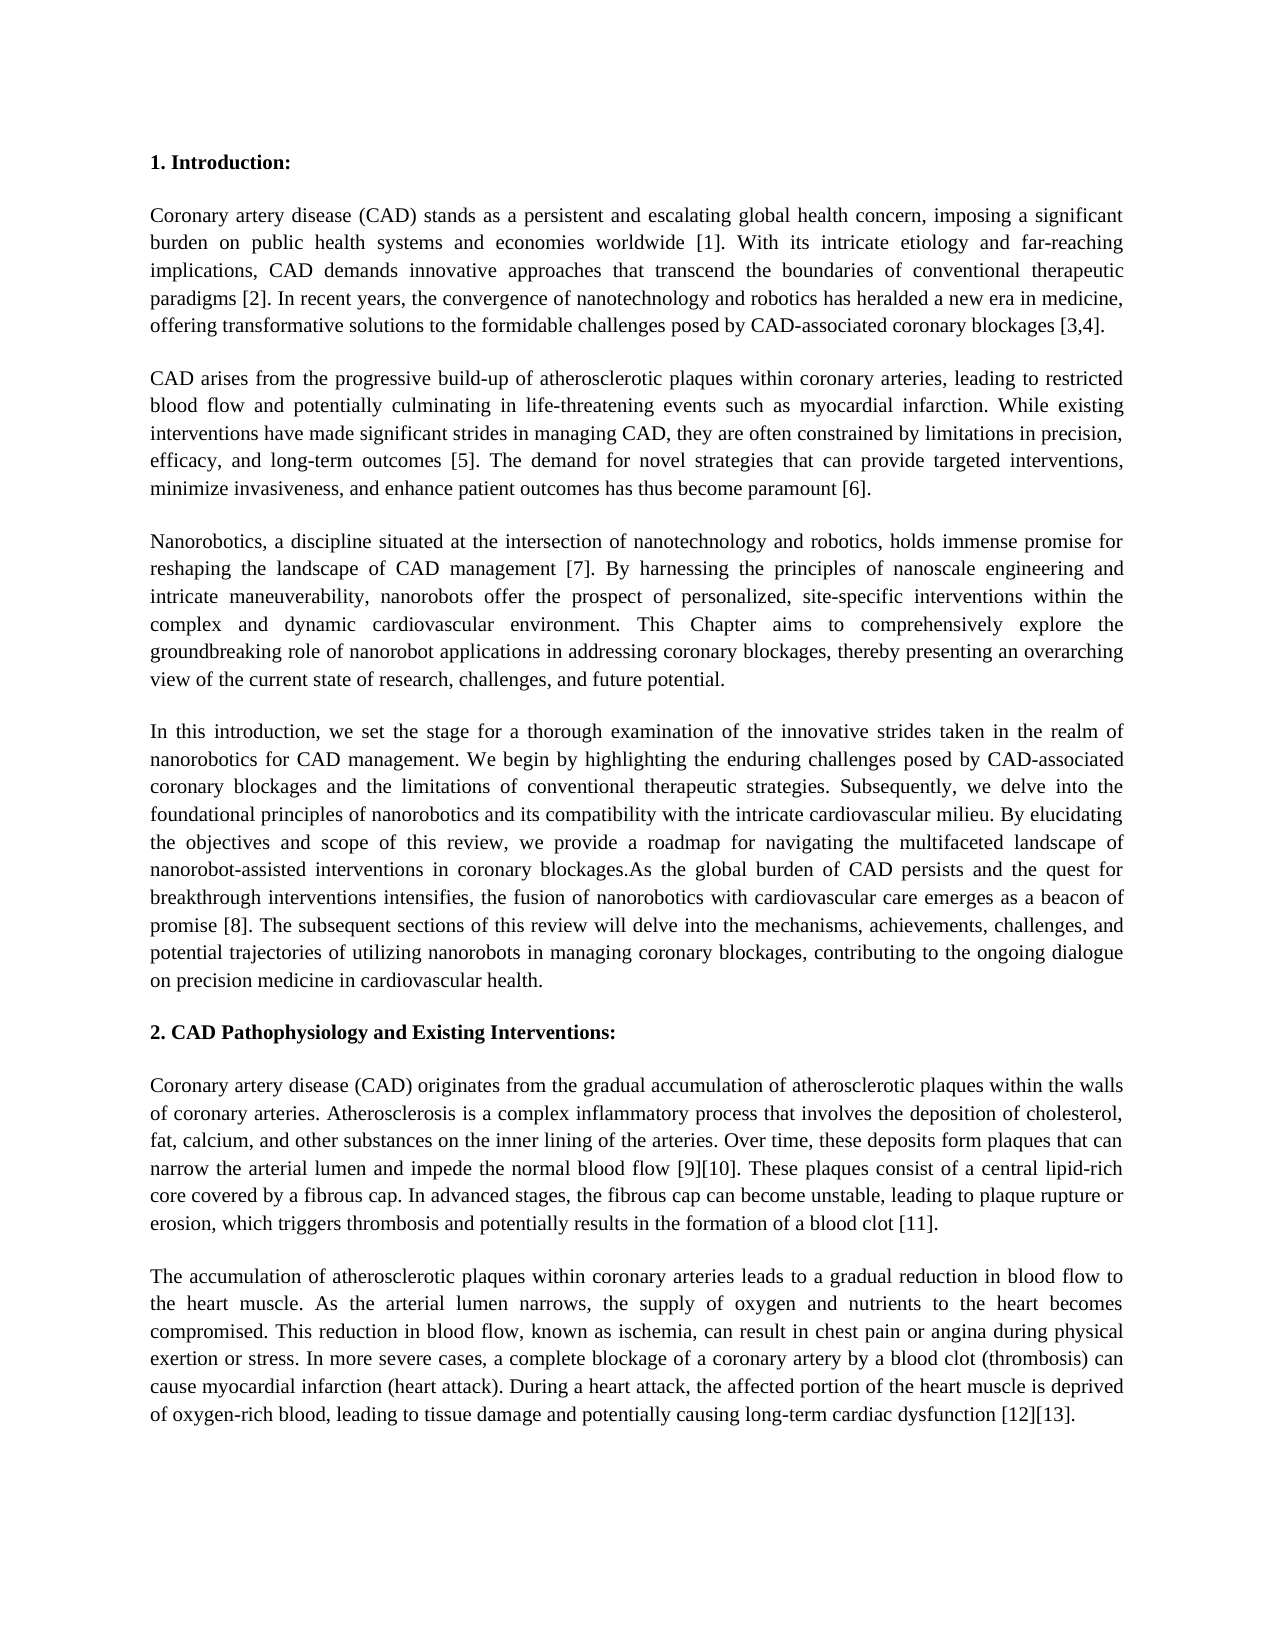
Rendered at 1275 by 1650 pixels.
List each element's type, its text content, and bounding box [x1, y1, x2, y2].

text Nanorobotics, a discipline situated at the intersection of nanotechnology and robotics, holds immense promise for reshaping the landscape of CAD management [7]. By harnessing the principles of nanoscale engineering and intricate maneuverability, nanorobots offer the prospect of personalized, site-specific interventions within the complex and dynamic cardiovascular environment. This Chapter aims to comprehensively explore the groundbreaking role of nanorobot applications in addressing coronary blockages, thereby presenting an overarching view of the current state of research, challenges, and future potential. [150, 529, 1125, 691]
text 2. CAD Pathophysiology and Existing Interventions: [150, 1020, 1125, 1044]
text Coronary artery disease (CAD) originates from the gradual accumulation of atherosclerotic plaques within the walls of coronary arteries. Atherosclerosis is a complex inflammatory process that involves the deposition of cholesterol, fat, calcium, and other substances on the inner lining of the arteries. Over time, these deposits form plaques that can narrow the arterial lumen and impede the normal blood flow [9][10]. These plaques consist of a central lipid-rich core covered by a fibrous cap. In advanced stages, the fibrous cap can become unstable, leading to plaque rupture or erosion, which triggers thrombosis and potentially results in the formation of a blood clot [11]. [150, 1073, 1125, 1235]
text 1. Introduction: [150, 150, 1125, 174]
text In this introduction, we set the stage for a thorough examination of the innovative strides taken in the realm of nanorobotics for CAD management. We begin by highlighting the enduring challenges posed by CAD-associated coronary blockages and the limitations of conventional therapeutic strategies. Subsequently, we delve into the foundational principles of nanorobotics and its compatibility with the intricate cardiovascular milieu. By elucidating the objectives and scope of this review, we provide a roadmap for navigating the multifaceted landscape of nanorobot-assisted interventions in coronary blockages.As the global burden of CAD persists and the quest for breakthrough interventions intensifies, the fusion of nanorobotics with cardiovascular care emerges as a beacon of promise [8]. The subsequent sections of this review will delve into the mechanisms, achievements, challenges, and potential trajectories of utilizing nanorobots in managing coronary blockages, contributing to the ongoing dialogue on precision medicine in cardiovascular health. [150, 719, 1125, 992]
text The accumulation of atherosclerotic plaques within coronary arteries leads to a gradual reduction in blood flow to the heart muscle. As the arterial lumen narrows, the supply of oxygen and nutrients to the heart becomes compromised. This reduction in blood flow, known as ischemia, can result in chest pain or angina during physical exertion or stress. In more severe cases, a complete blockage of a coronary artery by a blood clot (thrombosis) can cause myocardial infarction (heart attack). During a heart attack, the affected portion of the heart muscle is deprived of oxygen-rich blood, leading to tissue damage and potentially causing long-term cardiac dysfunction [12][13]. [150, 1263, 1125, 1426]
text Coronary artery disease (CAD) stands as a persistent and escalating global health concern, imposing a significant burden on public health systems and economies worldwide [1]. With its intricate etiology and far-reaching implications, CAD demands innovative approaches that transcend the boundaries of conventional therapeutic paradigms [2]. In recent years, the convergence of nanotechnology and robotics has heralded a new era in medicine, offering transformative solutions to the formidable challenges posed by CAD-associated coronary blockages [3,4]. [150, 203, 1125, 337]
text CAD arises from the progressive build-up of atherosclerotic plaques within coronary arteries, leading to restricted blood flow and potentially culminating in life-threatening events such as myocardial infarction. While existing interventions have made significant strides in managing CAD, they are often constrained by limitations in precision, efficacy, and long-term outcomes [5]. The demand for novel strategies that can provide targeted interventions, minimize invasiveness, and enhance patient outcomes has thus become paramount [6]. [150, 366, 1125, 500]
